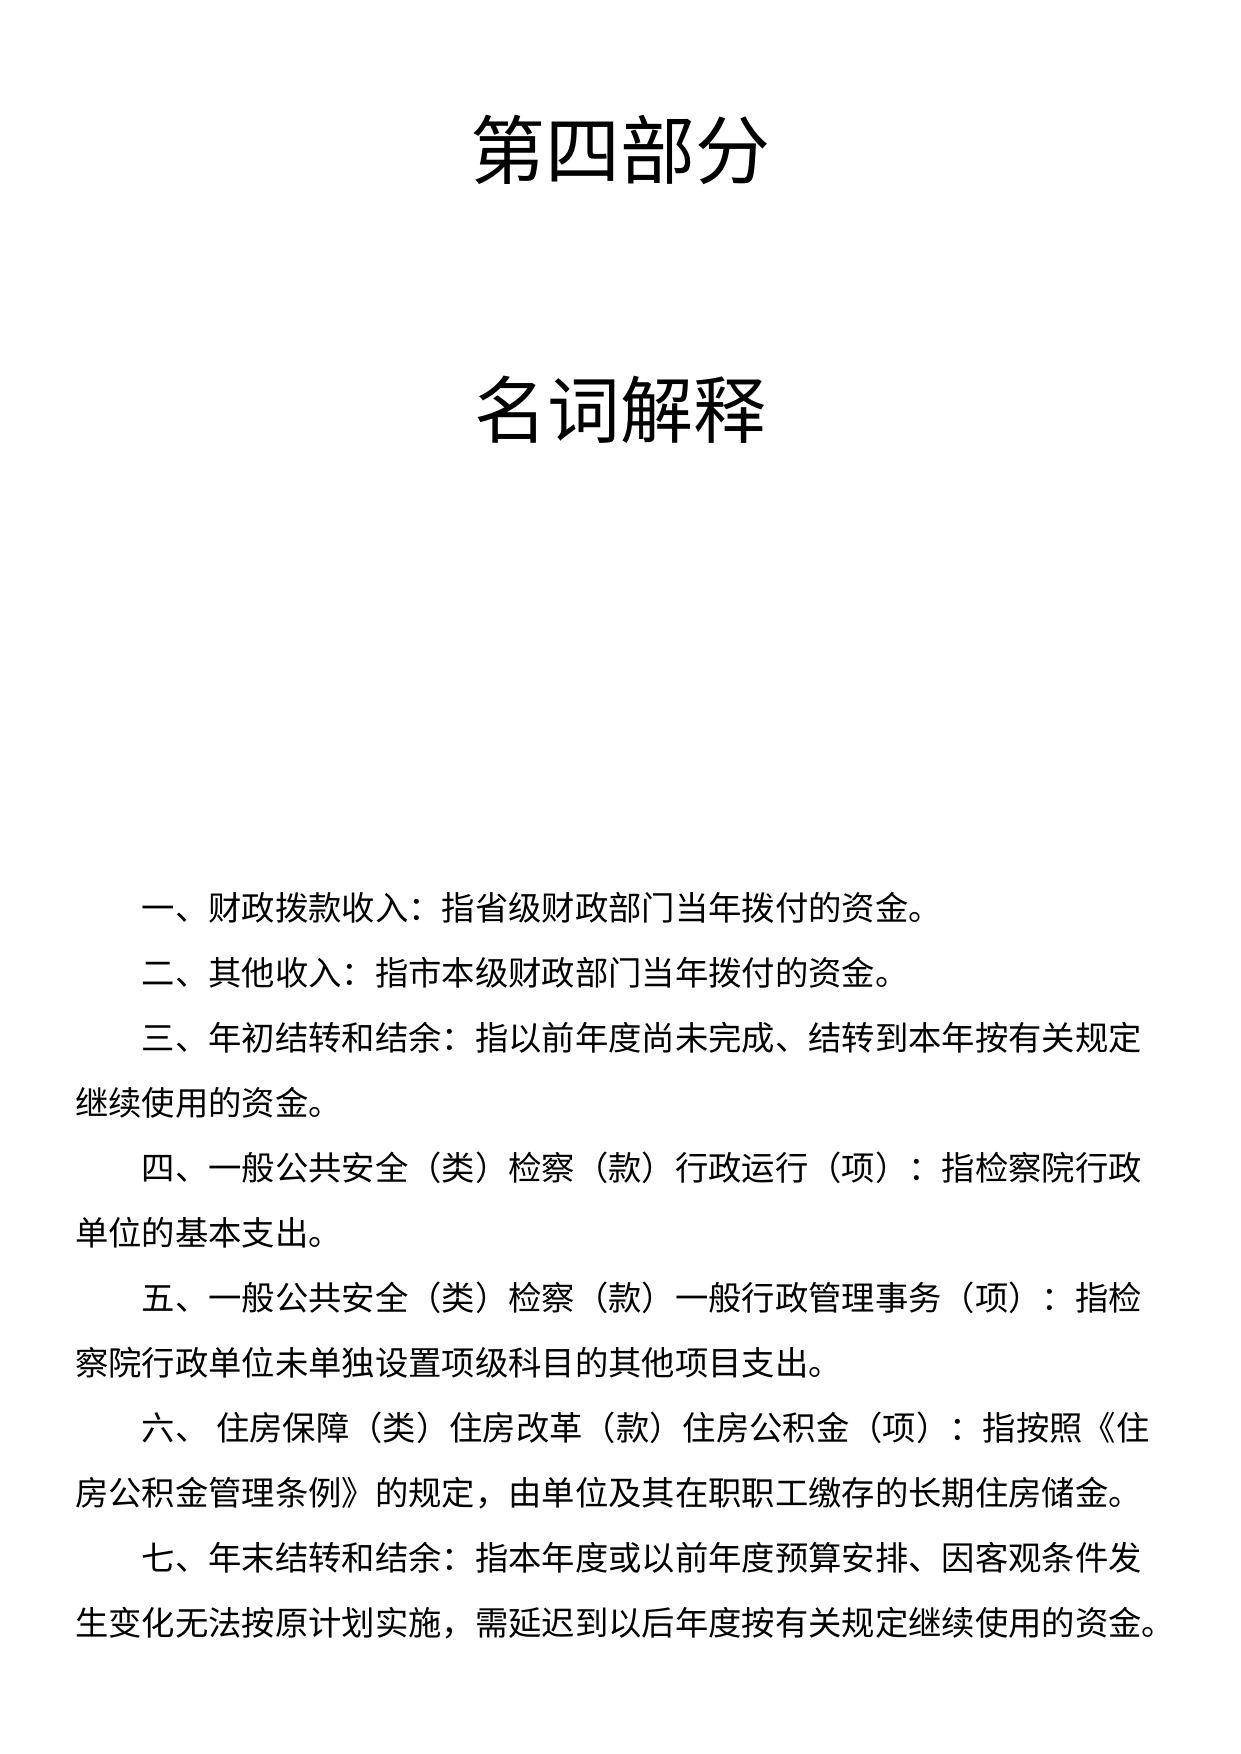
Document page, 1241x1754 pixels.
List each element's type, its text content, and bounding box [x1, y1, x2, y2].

text 六、 住房保障（类）住房改革（款）住房公积金（项）：指按照《住房公积金管理条例》的规定，由单位及其在职职工缴存的长期住房储金。 [75, 1393, 1165, 1523]
text 二、其他收入：指市本级财政部门当年拨付的资金。 [75, 938, 1165, 1003]
text 三、年初结转和结余：指以前年度尚未完成、结转到本年按有关规定继续使用的资金。 [75, 1003, 1165, 1133]
text 名词解释 [75, 341, 1165, 471]
text 一、财政拨款收入：指省级财政部门当年拨付的资金。 [75, 873, 1165, 938]
text 七、年末结转和结余：指本年度或以前年度预算安排、因客观条件发生变化无法按原计划实施，需延迟到以后年度按有关规定继续使用的资金。 [75, 1523, 1165, 1653]
text 四、一般公共安全（类）检察（款）行政运行（项）：指检察院行政单位的基本支出。 [75, 1133, 1165, 1263]
text 第四部分 [75, 81, 1165, 211]
text 五、一般公共安全（类）检察（款）一般行政管理事务（项）：指检察院行政单位未单独设置项级科目的其他项目支出。 [75, 1263, 1165, 1393]
